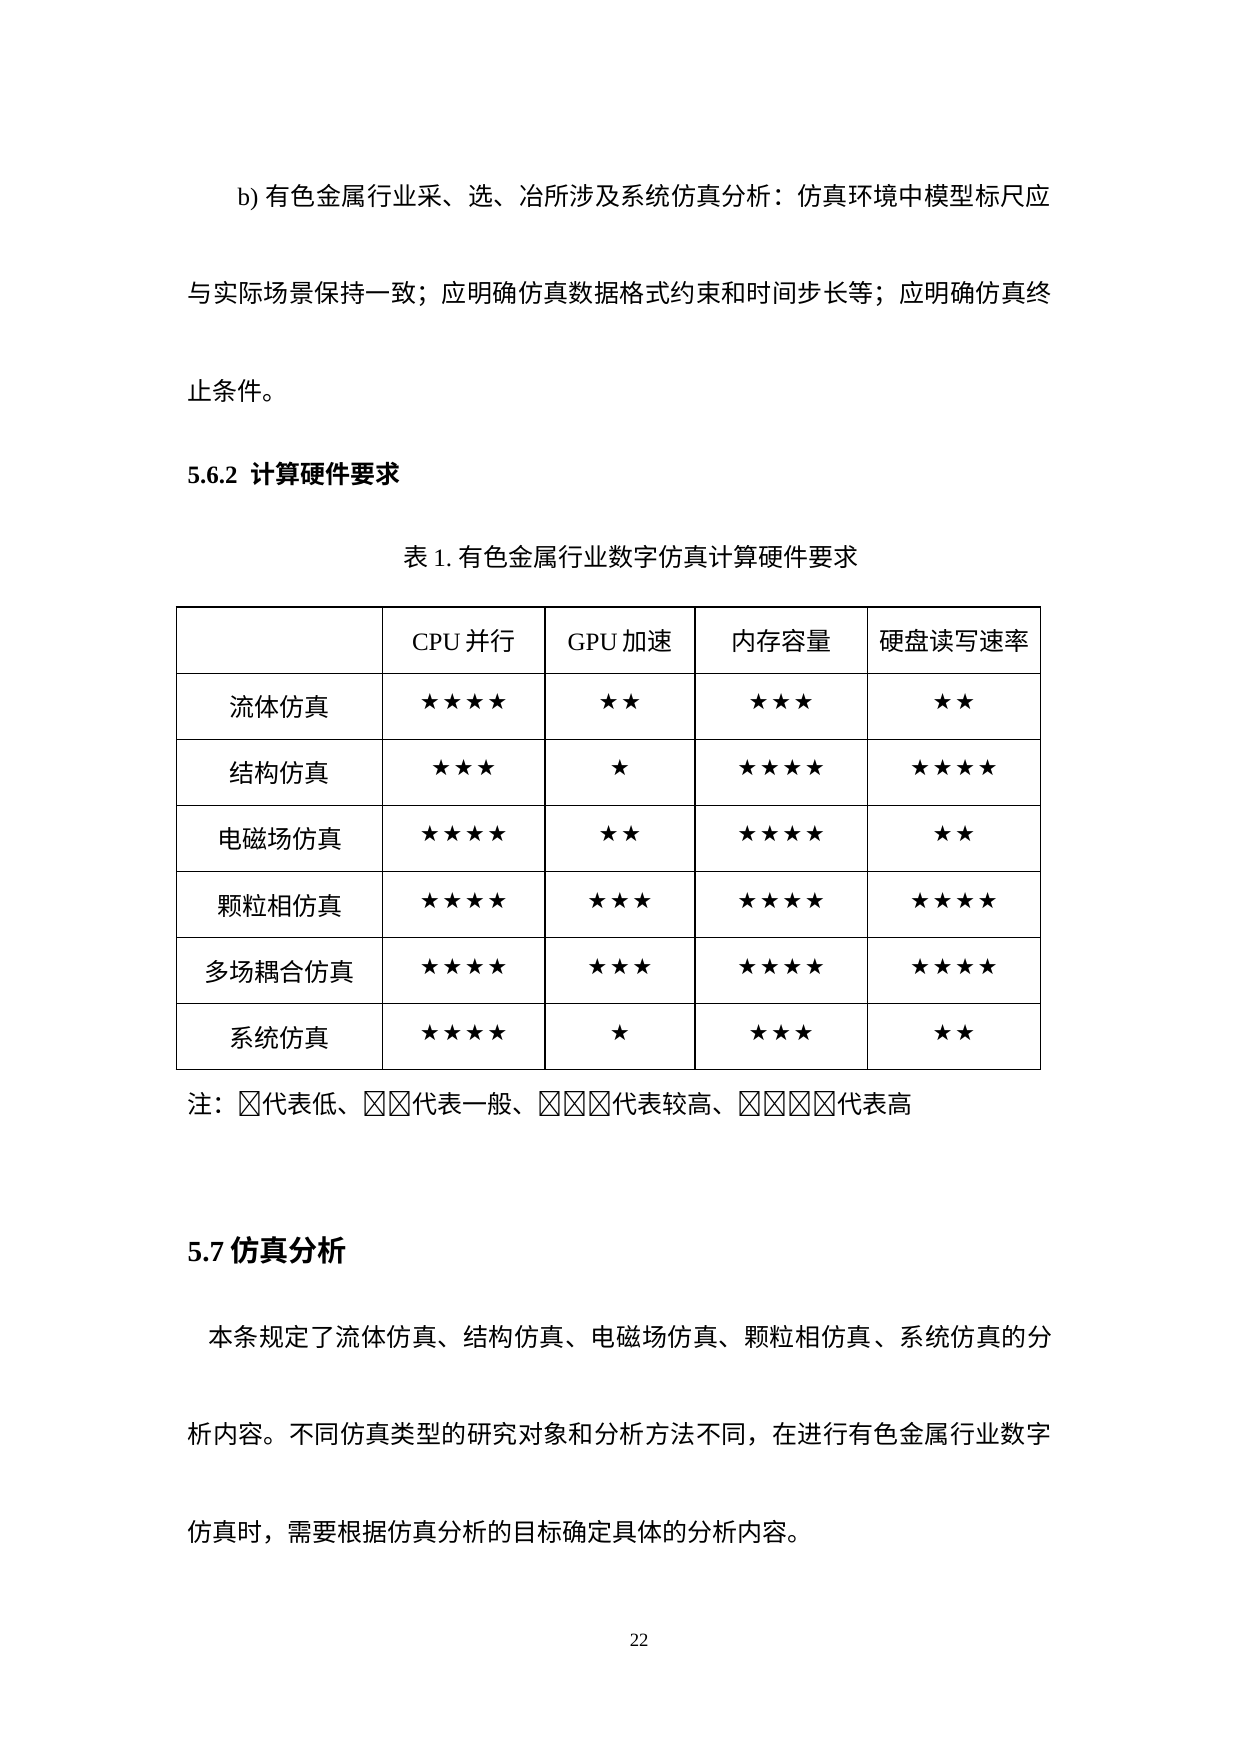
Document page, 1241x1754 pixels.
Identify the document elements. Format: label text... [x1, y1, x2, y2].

table_cell 系统仿真 [177, 1004, 382, 1069]
table_cell [546, 674, 694, 738]
table_cell [546, 806, 694, 871]
text 表1. 有色金属行业数字仿真计算硬件要求 [187, 523, 1053, 588]
table_cell [868, 938, 1040, 1003]
table_cell [546, 872, 694, 937]
table_cell [696, 806, 867, 871]
table_cell 电磁场仿真 [177, 806, 382, 871]
table_cell [383, 938, 544, 1003]
table_header 硬盘读写速率 [868, 608, 1040, 672]
table_cell [383, 1004, 544, 1069]
table_cell [868, 1004, 1040, 1069]
table_cell 流体仿真 [177, 674, 382, 738]
table_cell [696, 1004, 867, 1069]
table_cell [868, 872, 1040, 937]
table_cell [696, 740, 867, 804]
table_cell [868, 806, 1040, 871]
text 注：代表低、代表一般、代表较高、代表高 [187, 1070, 1053, 1135]
subtitle 5.7仿真分析 [187, 1216, 1053, 1281]
table_cell [696, 872, 867, 937]
table_header [177, 608, 382, 672]
table_cell [383, 740, 544, 804]
table_cell [383, 872, 544, 937]
table_cell [546, 740, 694, 804]
table_cell [383, 806, 544, 871]
table_cell 结构仿真 [177, 740, 382, 804]
table_header CPU并行 [383, 608, 544, 672]
table_header 内存容量 [696, 608, 867, 672]
text b) 有色金属行业采、选、冶所涉及系统仿真分析：仿真环境中模型标尺应与实际场景保持一致；应明确仿真数据格式约束和时间步长等；应明确仿真终止条件。 [187, 162, 1053, 422]
table_cell [868, 740, 1040, 804]
table_cell [546, 938, 694, 1003]
table_cell [868, 674, 1040, 738]
table_cell 颗粒相仿真 [177, 872, 382, 937]
table_cell [696, 674, 867, 738]
table_cell 多场耦合仿真 [177, 938, 382, 1003]
table_cell [546, 1004, 694, 1069]
subtitle 5.6.2 计算硬件要求 [187, 440, 1053, 505]
text 本条规定了流体仿真、结构仿真、电磁场仿真、颗粒相仿真、系统仿真的分析内容。不同仿真类型的研究对象和分析方法不同，在进行有色金属行业数字仿真时，需要根据仿真分析的目标确定具体的分析内容。 [187, 1303, 1053, 1563]
table_cell [696, 938, 867, 1003]
table_cell [383, 674, 544, 738]
table_header GPU加速 [546, 608, 694, 672]
